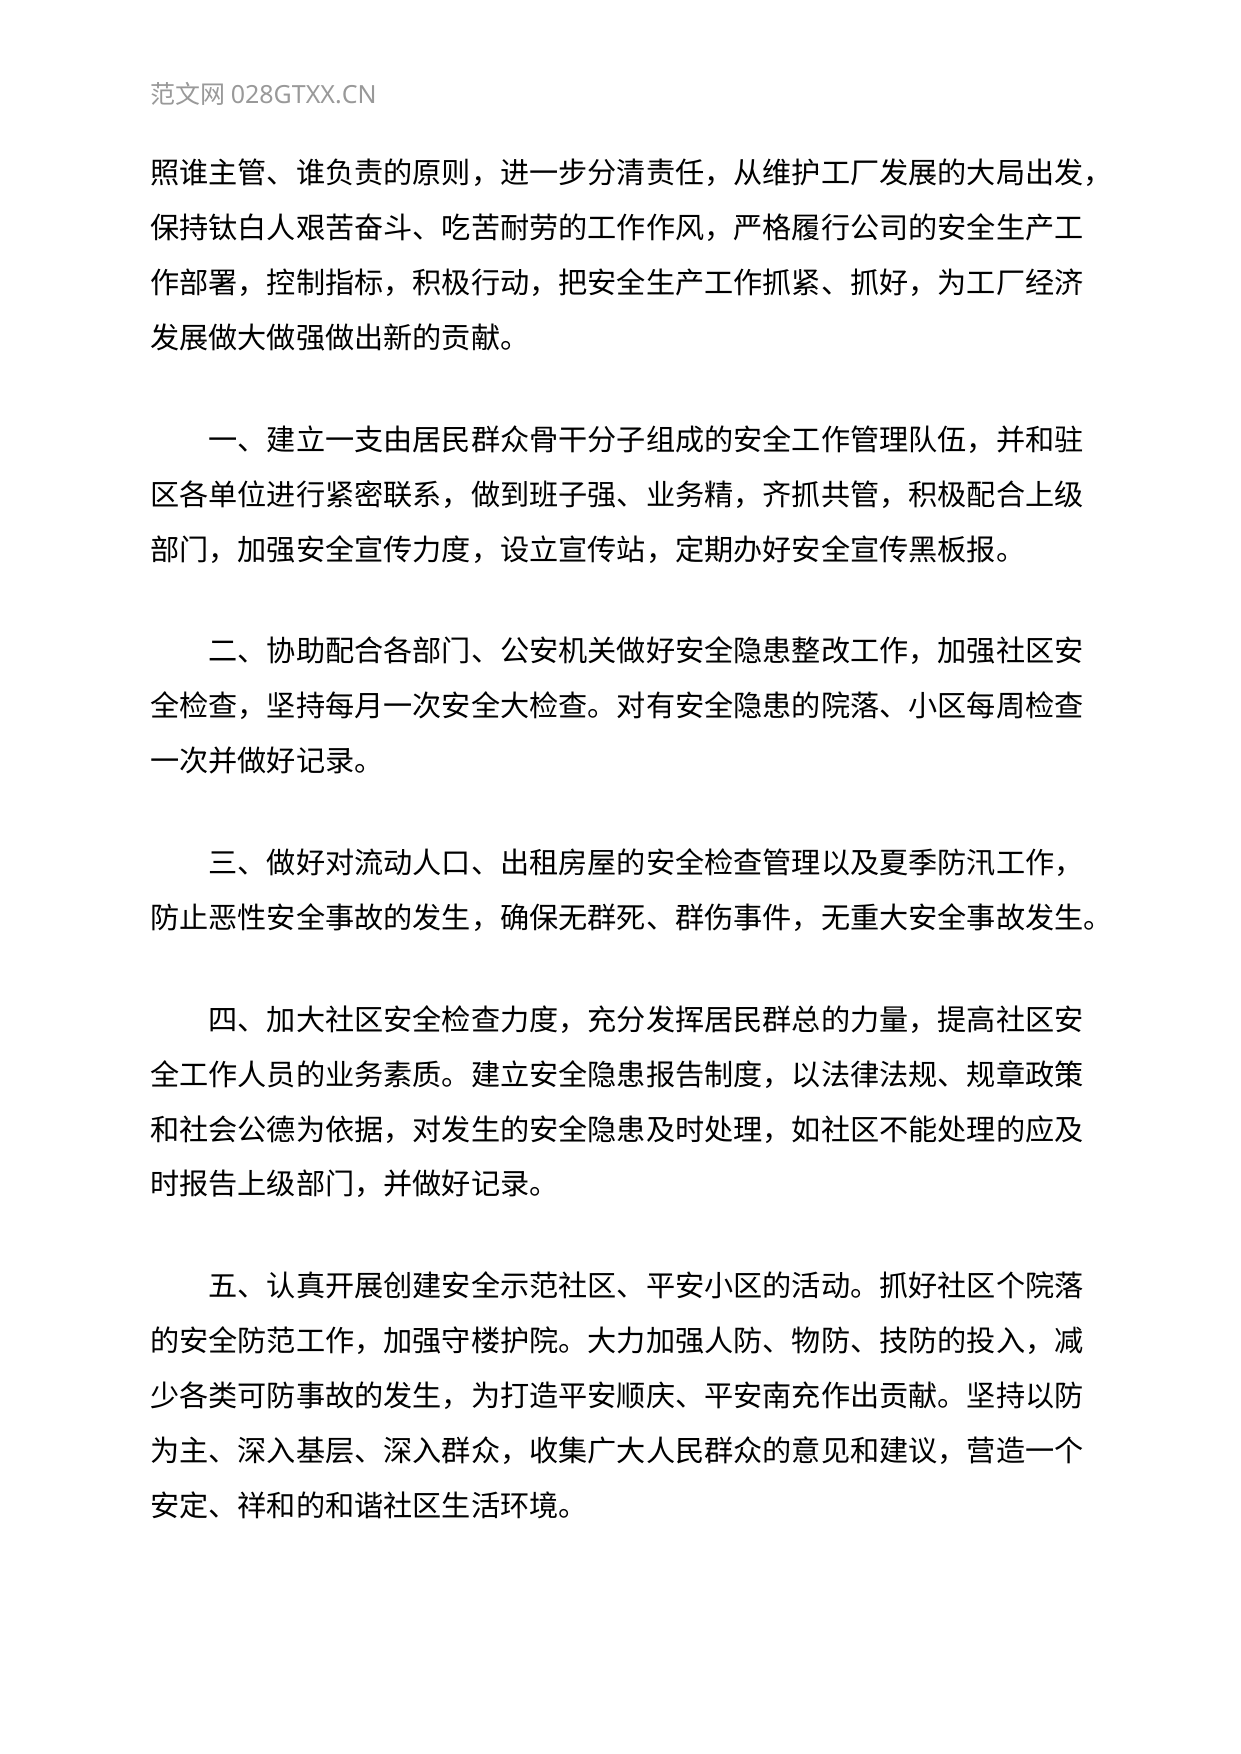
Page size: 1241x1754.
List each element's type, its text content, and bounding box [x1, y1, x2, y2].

text 五、认真开展创建安全示范社区、平安小区的活动。抓好社区个院落的安全防范工作，加强守楼护院。大力加强人防、物防、技防的投入，减少各类可防事故的发生，为打造平安顺庆、平安南充作出贡献。坚持以防为主、深入基层、深入群众，收集广大人民群众的意见和建议，营造一个安定、祥和的和谐社区生活环境。 [150, 1263, 1090, 1524]
text 一、建立一支由居民群众骨干分子组成的安全工作管理队伍，并和驻区各单位进行紧密联系，做到班子强、业务精，齐抓共管，积极配合上级部门，加强安全宣传力度，设立宣传站，定期办好安全宣传黑板报。 [150, 416, 1090, 568]
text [150, 150, 1090, 357]
text 四、加大社区安全检查力度，充分发挥居民群总的力量，提高社区安全工作人员的业务素质。建立安全隐患报告制度，以法律法规、规章政策和社会公德为依据，对发生的安全隐患及时处理，如社区不能处理的应及时报告上级部门，并做好记录。 [150, 996, 1090, 1203]
text 二、协助配合各部门、公安机关做好安全隐患整改工作，加强社区安全检查，坚持每月一次安全大检查。对有安全隐患的院落、小区每周检查一次并做好记录。 [150, 628, 1090, 780]
text 三、做好对流动人口、出租房屋的安全检查管理以及夏季防汛工作，防止恶性安全事故的发生，确保无群死、群伤事件，无重大安全事故发生。 [150, 839, 1090, 937]
